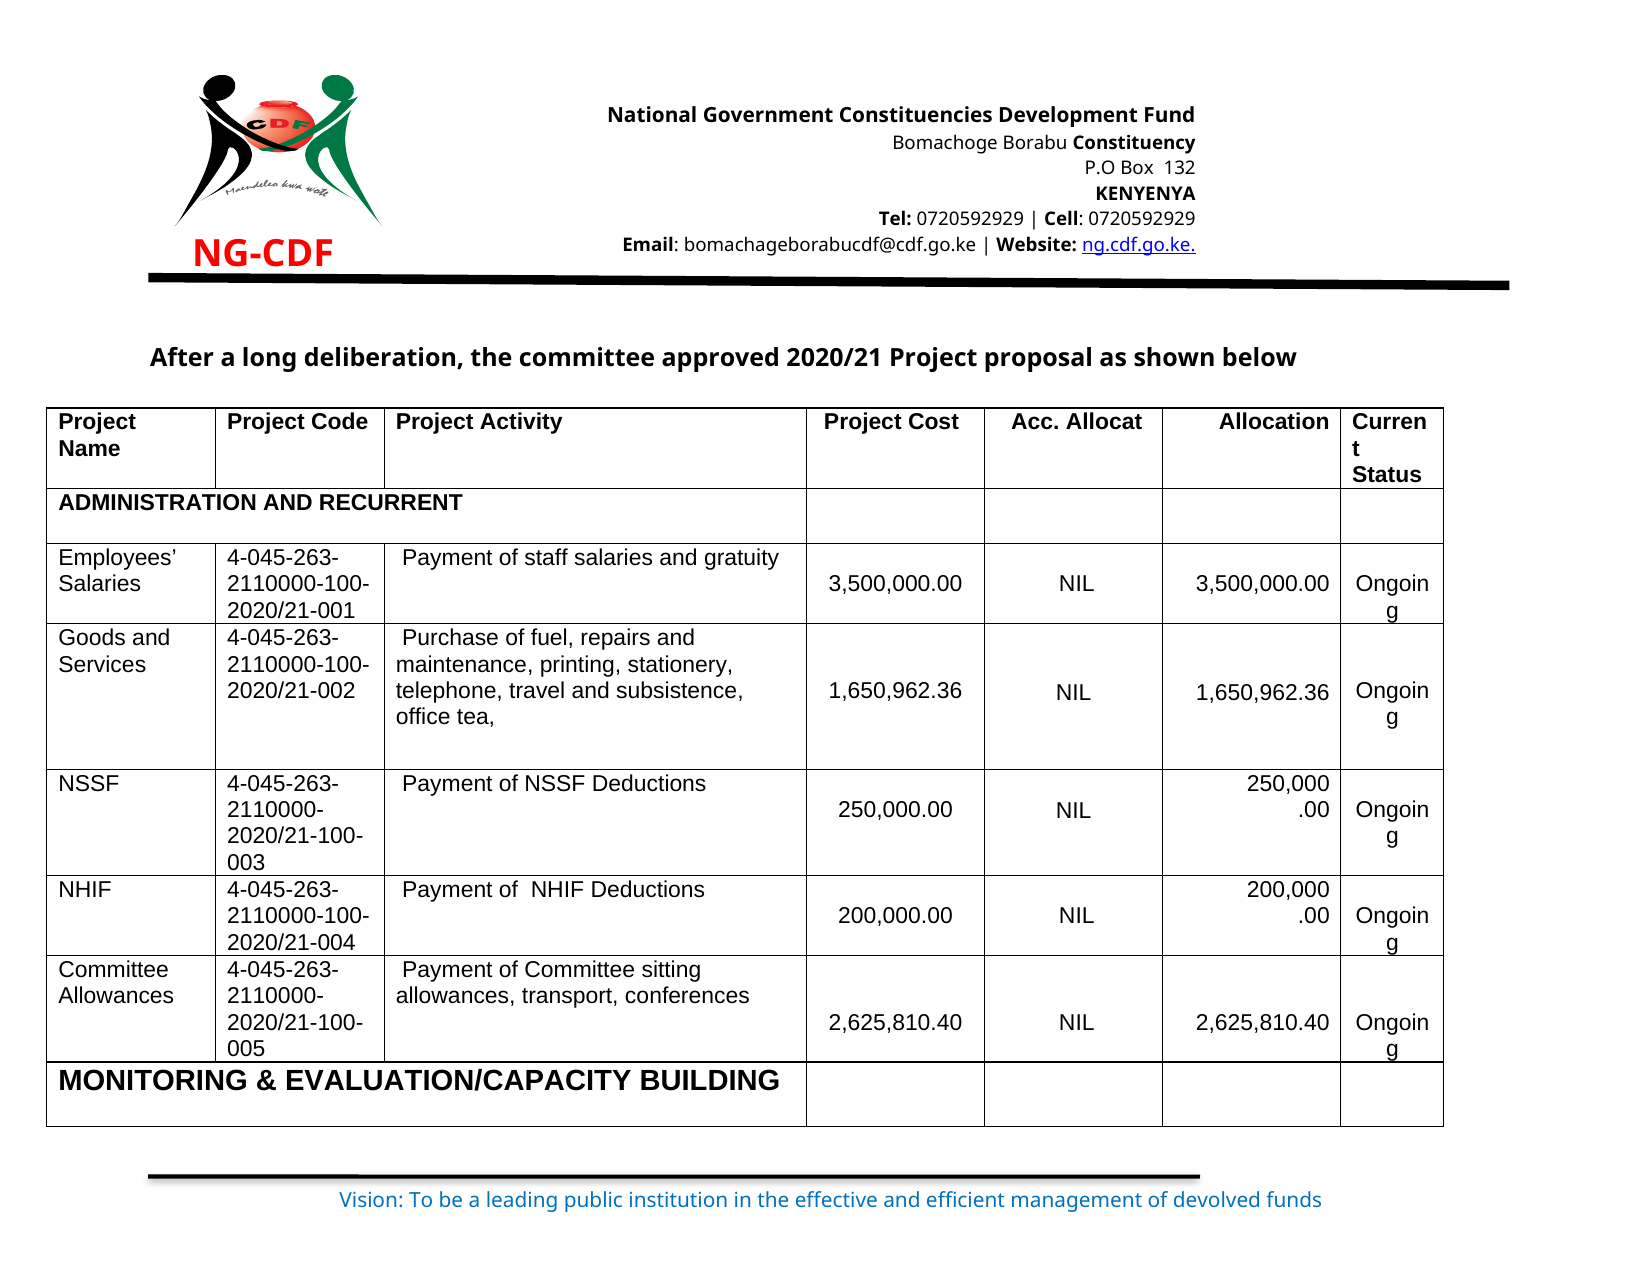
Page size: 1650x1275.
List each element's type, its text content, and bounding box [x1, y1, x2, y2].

table_cell NIL [985, 770, 1162, 875]
table_cell 4-045-263-2110000-2020/21-100-005 [216, 956, 384, 1061]
table_cell Payment of NHIF Deductions [385, 876, 806, 955]
table_cell 3,500,000.00 [1163, 544, 1340, 623]
text After a long deliberation, the committee approved 2020/21 Project proposal as shown below [150, 339, 1541, 373]
table_cell [1341, 489, 1443, 543]
table_cell Committee Allowances [47, 956, 215, 1061]
table_cell 250,000.00 [1163, 770, 1340, 875]
table_cell 4-045-263-2110000-100-2020/21-004 [216, 876, 384, 955]
table_cell Ongoing [1341, 876, 1443, 955]
table_cell NIL [985, 624, 1162, 768]
table_cell 1,650,962.36 [807, 624, 984, 768]
table_cell Payment of NSSF Deductions [385, 770, 806, 875]
table_header Project Activity [385, 409, 806, 488]
table_cell 4-045-263-2110000-2020/21-100-003 [216, 770, 384, 875]
table_cell Goods and Services [47, 624, 215, 768]
table_cell NSSF [47, 770, 215, 875]
table_cell Ongoing [1341, 544, 1443, 623]
table_cell NIL [985, 544, 1162, 623]
table_cell Ongoing [1341, 770, 1443, 875]
table_cell Purchase of fuel, repairs and maintenance, printing, stationery, telephone, travel and subsistence, office tea, [385, 624, 806, 768]
table_cell [1341, 1063, 1443, 1126]
table_header Project Cost [807, 409, 984, 488]
table_cell 1,650,962.36 [1163, 624, 1340, 768]
table_header Allocation [1163, 409, 1340, 488]
table_cell 200,000.00 [1163, 876, 1340, 955]
table_header Current Status [1341, 409, 1443, 488]
table_cell 4-045-263-2110000-100-2020/21-001 [216, 544, 384, 623]
table_header Acc. Allocat [985, 409, 1162, 488]
table_cell [985, 1063, 1162, 1126]
table_cell 3,500,000.00 [807, 544, 984, 623]
table_cell [1163, 489, 1340, 543]
table_header Project Name [47, 409, 215, 488]
table_cell 2,625,810.40 [807, 956, 984, 1061]
table_cell Payment of staff salaries and gratuity [385, 544, 806, 623]
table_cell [385, 956, 806, 1061]
table_cell [807, 1063, 984, 1126]
table_cell ADMINISTRATION AND RECURRENT [47, 489, 806, 543]
table_cell 200,000.00 [807, 876, 984, 955]
table_cell NIL [985, 876, 1162, 955]
table_cell 2,625,810.40 [1163, 956, 1340, 1061]
table_cell NIL [985, 956, 1162, 1061]
table_cell Ongoing [1341, 956, 1443, 1061]
table_cell [807, 489, 984, 543]
table_header Project Code [216, 409, 384, 488]
table_cell NHIF [47, 876, 215, 955]
table_cell Employees’ Salaries [47, 544, 215, 623]
table_cell [985, 489, 1162, 543]
table_cell 4-045-263-2110000-100-2020/21-002 [216, 624, 384, 768]
table_cell 250,000.00 [807, 770, 984, 875]
table_cell Ongoing [1341, 624, 1443, 768]
table_cell [1163, 1063, 1340, 1126]
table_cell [47, 1063, 806, 1126]
